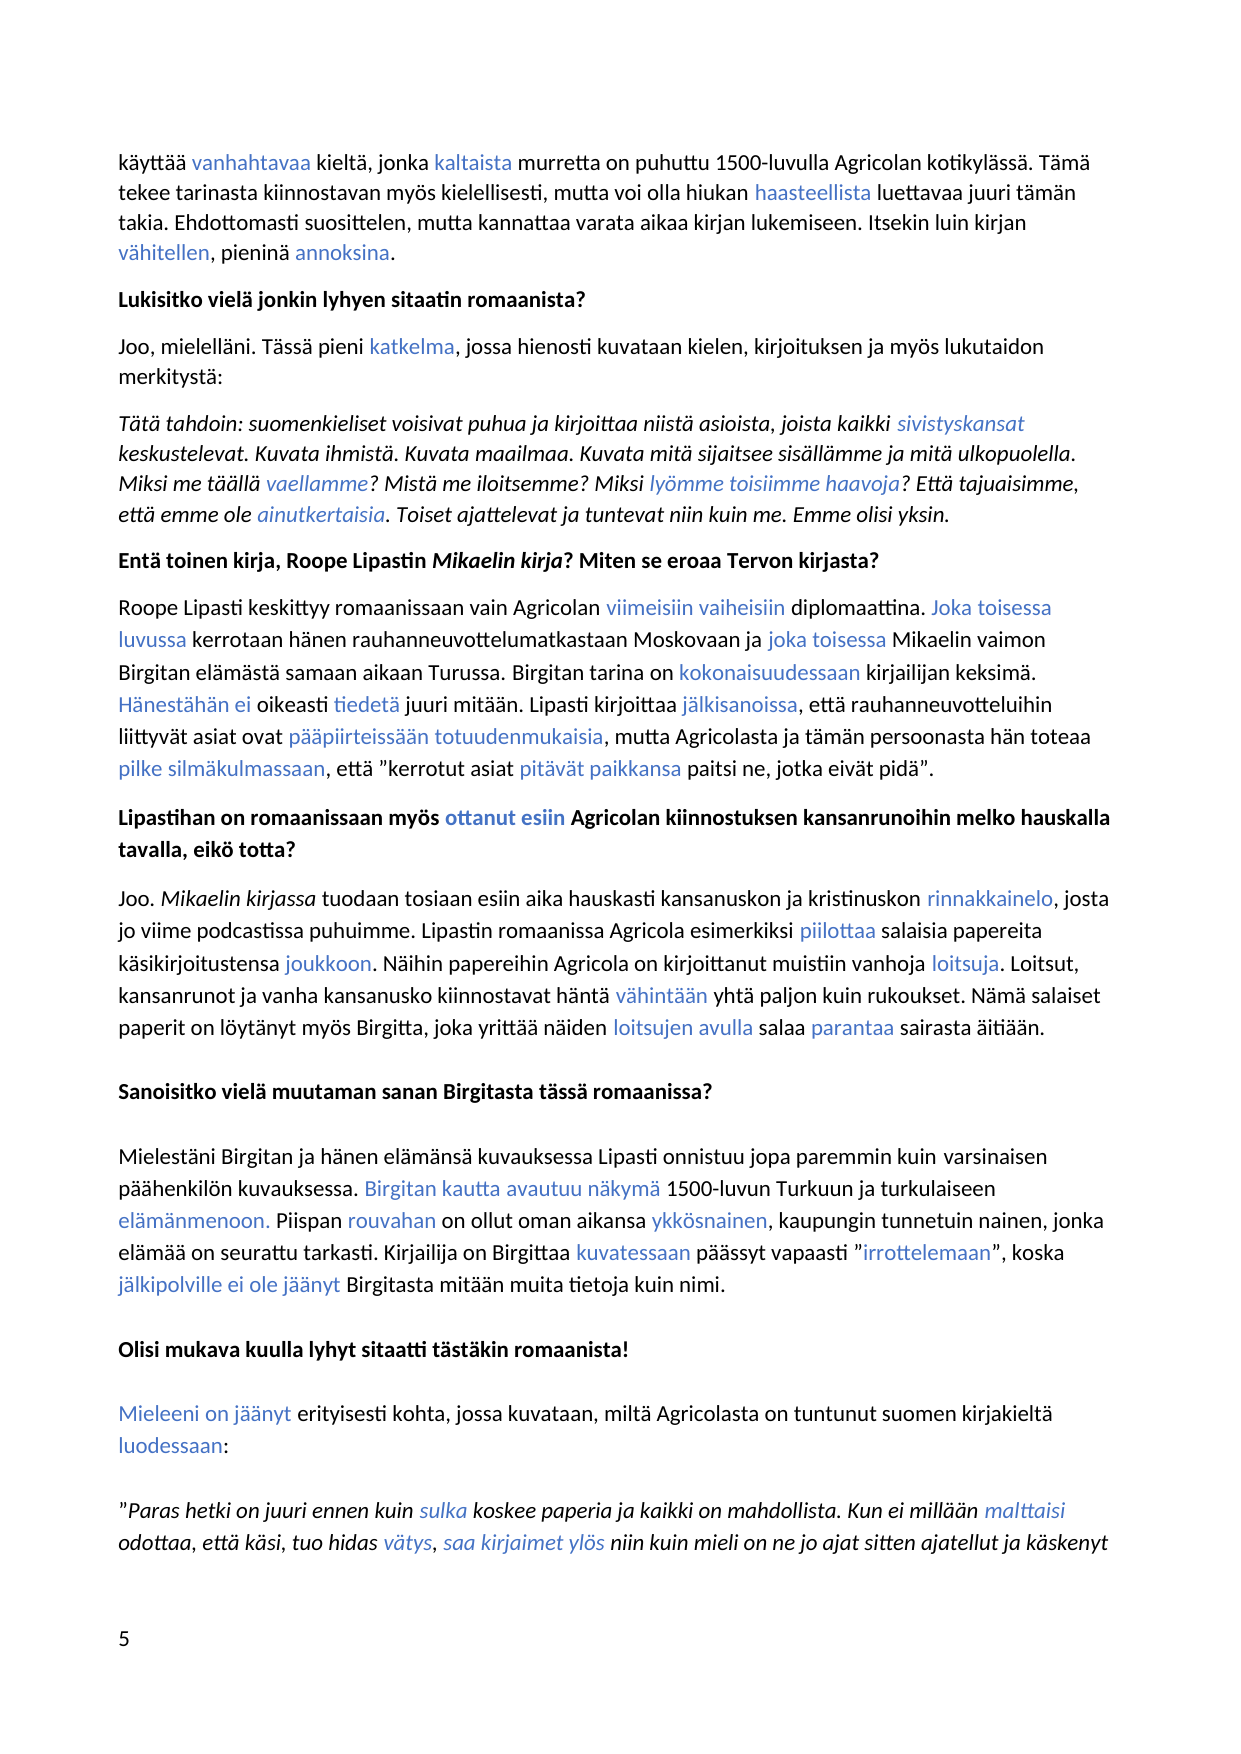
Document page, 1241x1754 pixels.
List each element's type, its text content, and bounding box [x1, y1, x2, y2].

text Lukisitko vielä jonkin lyhyen sitaatin romaanista? [118, 285, 1122, 313]
text Sanoisitko vielä muutaman sanan Birgitasta tässä romaanissa? [118, 1077, 1122, 1105]
text Joo, mielelläni. Tässä pieni katkelma, jossa hienosti kuvataan kielen, kirjoituksen ja myös lukutaidon merkitystä: [118, 332, 1122, 390]
text Tätä tahdoin: suomenkieliset voisivat puhua ja kirjoittaa niistä asioista, joista kaikki sivistyskansat keskustelevat. Kuvata ihmistä. Kuvata maailmaa. Kuvata mitä sijaitsee sisällämme ja mitä ulkopuolella. Miksi me täällä vaellamme? Mistä me iloitsemme? Miksi lyömme toisiimme haavoja? Että tajuaisimme, että emme ole ainutkertaisia. Toiset ajattelevat ja tuntevat niin kuin me. Emme olisi yksin. [118, 409, 1122, 528]
text Mielestäni Birgitan ja hänen elämänsä kuvauksessa Lipasti onnistuu jopa paremmin kuin varsinaisen päähenkilön kuvauksessa. Birgitan kautta avautuu näkymä 1500-luvun Turkuun ja turkulaiseen elämänmenoon. Piispan rouvahan on ollut oman aikansa ykkösnainen, kaupungin tunnetuin nainen, jonka elämää on seurattu tarkasti. Kirjailija on Birgittaa kuvatessaan päässyt vapaasti ”irrottelemaan”, koska jälkipolville ei ole jäänyt Birgitasta mitään muita tietoja kuin nimi. [118, 1142, 1122, 1298]
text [118, 148, 1122, 266]
text Roope Lipasti keskittyy romaanissaan vain Agricolan viimeisiin vaiheisiin diplomaattina. Joka toisessa luvussa kerrotaan hänen rauhanneuvottelumatkastaan Moskovaan ja joka toisessa Mikaelin vaimon Birgitan elämästä samaan aikaan Turussa. Birgitan tarina on kokonaisuudessaan kirjailijan keksimä. Hänestähän ei oikeasti tiedetä juuri mitään. Lipasti kirjoittaa jälkisanoissa, että rauhanneuvotteluihin liittyvät asiat ovat pääpiirteissään totuudenmukaisia, mutta Agricolasta ja tämän persoonasta hän toteaa pilke silmäkulmassaan, että ”kerrotut asiat pitävät paikkansa paitsi ne, jotka eivät pidä”. [118, 593, 1122, 782]
text Mieleeni on jäänyt erityisesti kohta, jossa kuvataan, miltä Agricolasta on tuntunut suomen kirjakieltä luodessaan: [118, 1399, 1122, 1459]
text Lipastihan on romaanissaan myös ottanut esiin Agricolan kiinnostuksen kansanrunoihin melko hauskalla tavalla, eikö totta? [118, 803, 1122, 863]
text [118, 1496, 1122, 1556]
text Joo. Mikaelin kirjassa tuodaan tosiaan esiin aika hauskasti kansanuskon ja kristinuskon rinnakkainelo, josta jo viime podcastissa puhuimme. Lipastin romaanissa Agricola esimerkiksi piilottaa salaisia papereita käsikirjoitustensa joukkoon. Näihin papereihin Agricola on kirjoittanut muistiin vanhoja loitsuja. Loitsut, kansanrunot ja vanha kansanusko kiinnostavat häntä vähintään yhtä paljon kuin rukoukset. Nämä salaiset paperit on löytänyt myös Birgitta, joka yrittää näiden loitsujen avulla salaa parantaa sairasta äitiään. [118, 884, 1122, 1041]
text Entä toinen kirja, Roope Lipastin Mikaelin kirja? Miten se eroaa Tervon kirjasta? [118, 547, 1122, 574]
text Olisi mukava kuulla lyhyt sitaatti tästäkin romaanista! [118, 1335, 1122, 1363]
